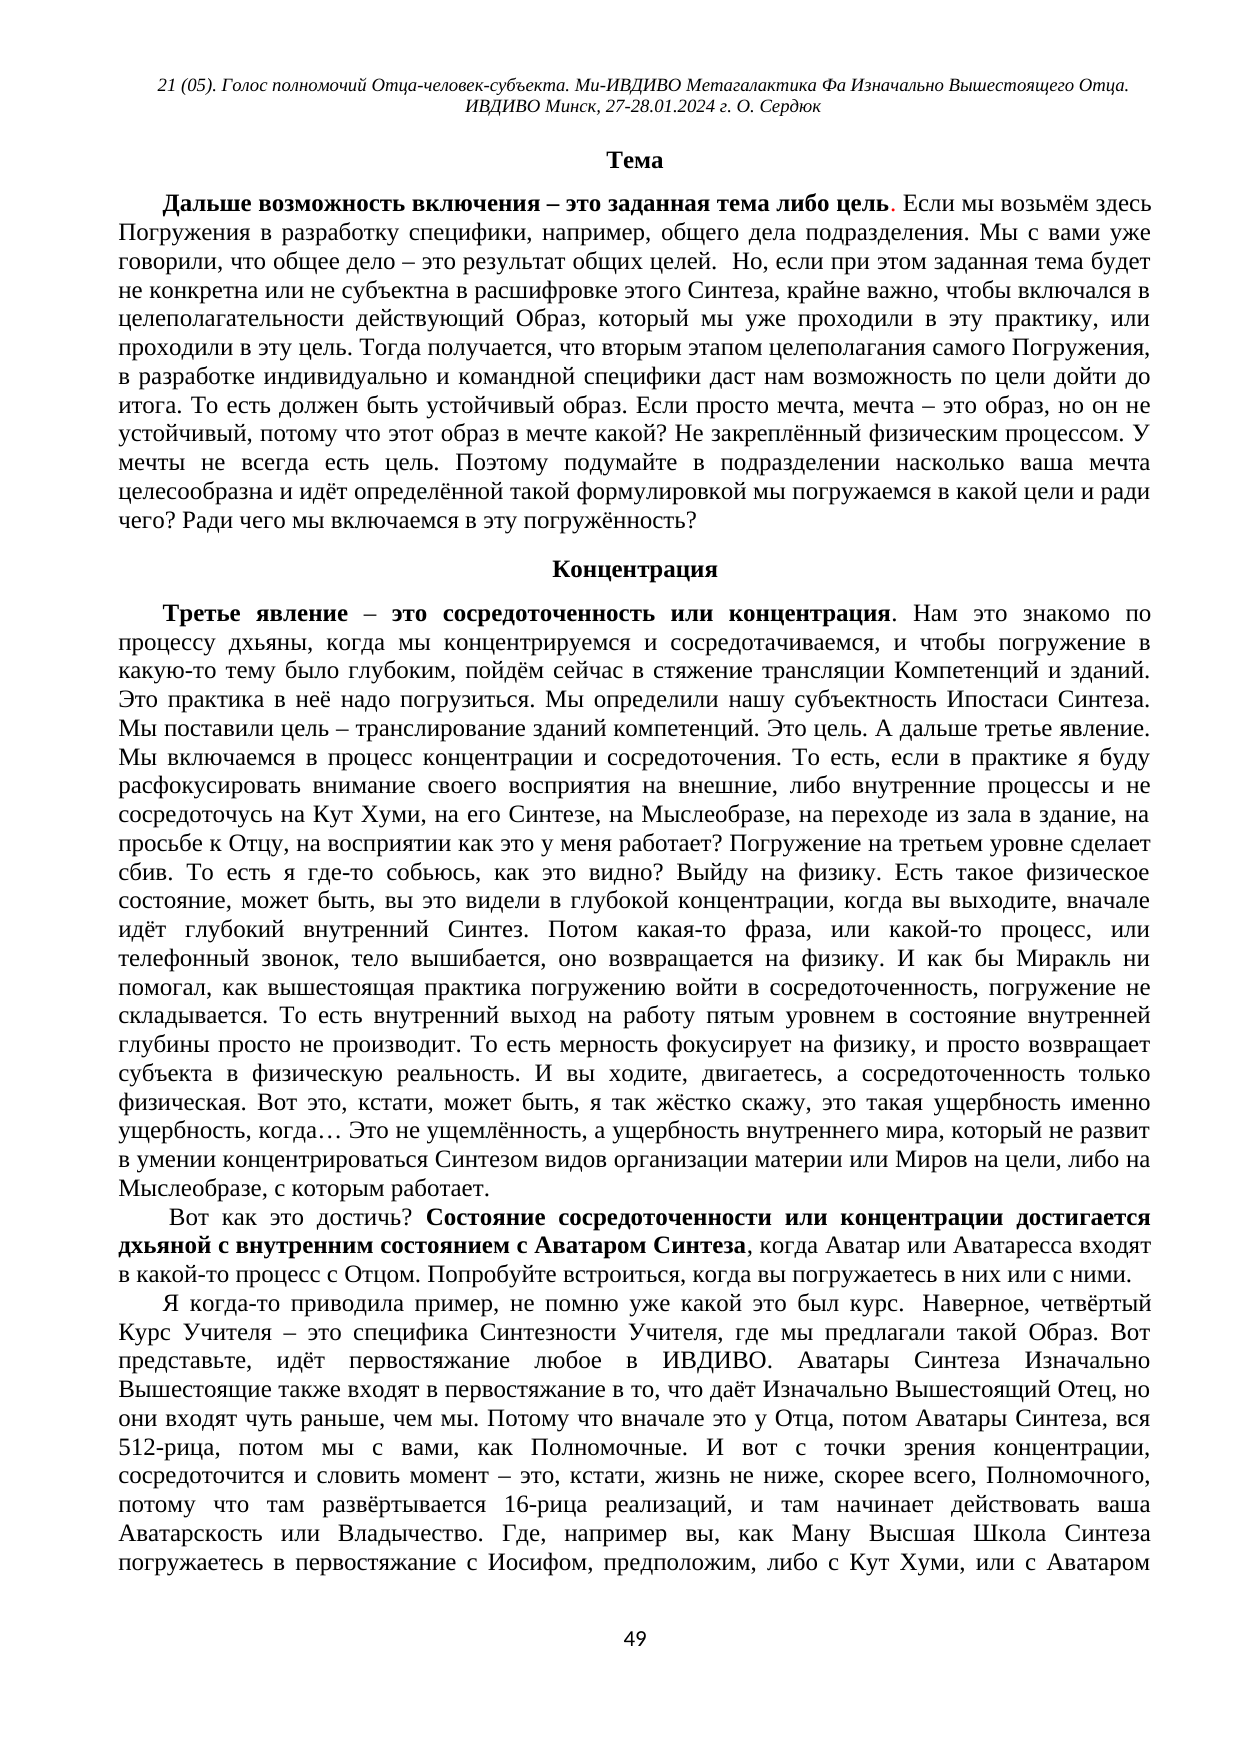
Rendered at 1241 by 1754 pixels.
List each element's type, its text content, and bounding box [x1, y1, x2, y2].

text Вот как это достичь? Состояние сосредоточенности или концентрации достигается дхьяной с внутренним состоянием с Аватаром Синтеза, когда Аватар или Аватаресса входят в какой-то процесс с Отцом. Попробуйте встроиться, когда вы погружаетесь в них или с ними. [118, 1202, 1152, 1288]
text Третье явление – это сосредоточенность или концентрация. Нам это знакомо по процессу дхьяны, когда мы концентрируемся и сосредотачиваемся, и чтобы погружение в какую-то тему было глубоким, пойдём сейчас в стяжение трансляции Компетенций и зданий. Это практика в неё надо погрузиться. Мы определили нашу субъектность Ипостаси Синтеза. Мы поставили цель – транслирование зданий компетенций. Это цель. А дальше третье явление. Мы включаемся в процесс концентрации и сосредоточения. То есть, если в практике я буду расфокусировать внимание своего восприятия на внешние, либо внутренние процессы и не сосредоточусь на Кут Хуми, на его Синтезе, на Мыслеобразе, на переходе из зала в здание, на просьбе к Отцу, на восприятии как это у меня работает? Погружение на третьем уровне сделает сбив. То есть я где-то собьюсь, как это видно? Выйду на физику. Есть такое физическое состояние, может быть, вы это видели в глубокой концентрации, когда вы выходите, вначале идёт глубокий внутренний Синтез. Потом какая-то фраза, или какой-то процесс, или телефонный звонок, тело вышибается, оно возвращается на физику. И как бы Миракль ни помогал, как вышестоящая практика погружению войти в сосредоточенность, погружение не складывается. То есть внутренний выход на работу пятым уровнем в состояние внутренней глубины просто не производит. То есть мерность фокусирует на физику, и просто возвращает субъекта в физическую реальность. И вы ходите, двигаетесь, а сосредоточенность только физическая. Вот это, кстати, может быть, я так жёстко скажу, это такая ущербность именно ущербность, когда… Это не ущемлённость, а ущербность внутреннего мира, который не развит в умении концентрироваться Синтезом видов организации материи или Миров на цели, либо на Мыслеобразе, с которым работает. [118, 598, 1152, 1202]
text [118, 1288, 1152, 1575]
subtitle Тема [118, 145, 1152, 174]
subtitle Концентрация [118, 554, 1152, 583]
text Дальше возможность включения – это заданная тема либо цель. Если мы возьмём здесь Погружения в разработку специфики, например, общего дела подразделения. Мы с вами уже говорили, что общее дело – это результат общих целей. Но, если при этом заданная тема будет не конкретна или не субъектна в расшифровке этого Синтеза, крайне важно, чтобы включался в целеполагательности действующий Образ, который мы уже проходили в эту практику, или проходили в эту цель. Тогда получается, что вторым этапом целеполагания самого Погружения, в разработке индивидуально и командной специфики даст нам возможность по цели дойти до итога. То есть должен быть устойчивый образ. Если просто мечта, мечта – это образ, но он не устойчивый, потому что этот образ в мечте какой? Не закреплённый физическим процессом. У мечты не всегда есть цель. Поэтому подумайте в подразделении насколько ваша мечта целесообразна и идёт определённой такой формулировкой мы погружаемся в какой цели и ради чего? Ради чего мы включаемся в эту погружённость? [118, 188, 1152, 533]
